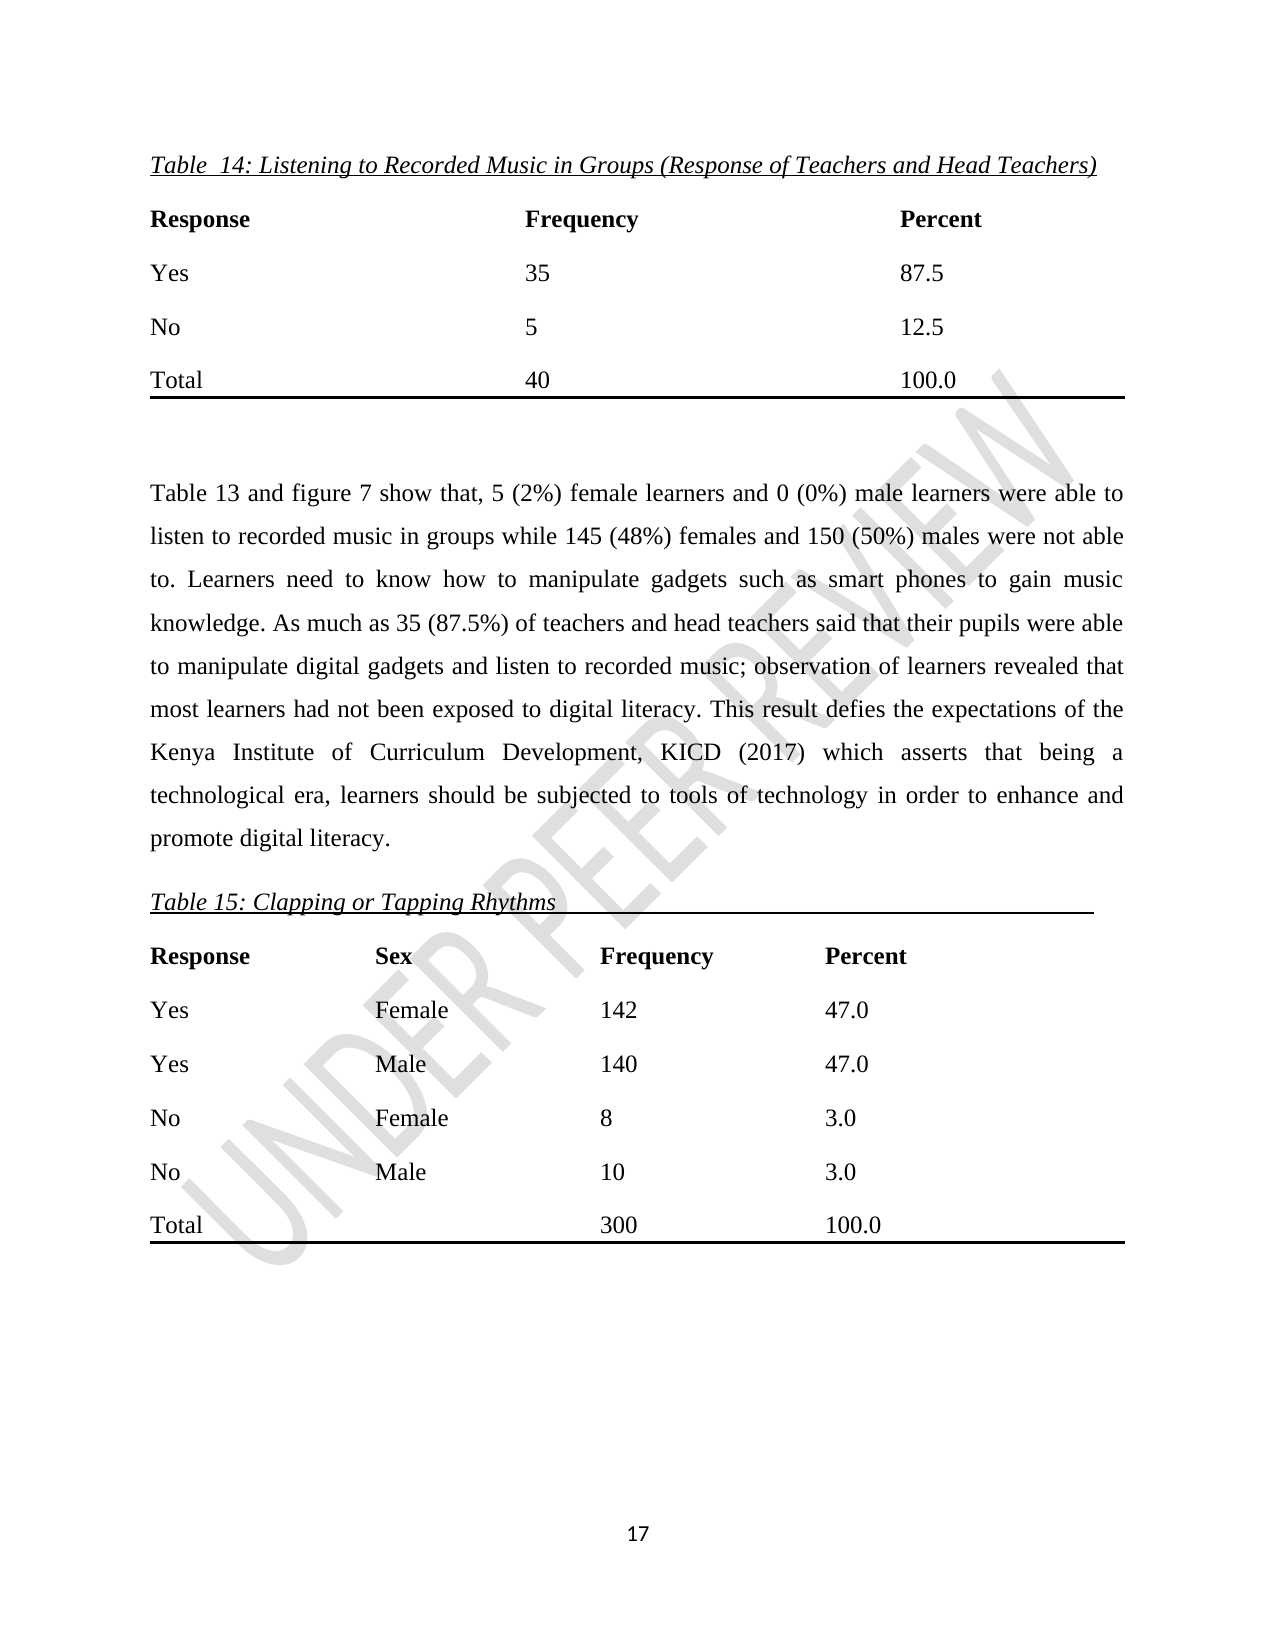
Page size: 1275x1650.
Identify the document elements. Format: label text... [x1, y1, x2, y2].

text No 5 12.5 [150, 312, 1125, 340]
text Response Frequency Percent [150, 204, 1125, 233]
text Yes Female 142 47.0 [150, 995, 1125, 1024]
text Yes 35 87.5 [150, 258, 1125, 286]
text Table 13 and figure 7 show that, 5 (2%) female learners and 0 (0%) male learners were able to listen to recorded music in groups while 145 (48%) females and 150 (50%) males were not able to. Learners need to know how to manipulate gadgets such as smart phones to gain music knowledge. As much as 35 (87.5%) of teachers and head teachers said that their pupils were able to manipulate digital gadgets and listen to recorded music; observation of learners revealed that most learners had not been exposed to digital literacy. This result defies the expectations of the Kenya Institute of Curriculum Development, KICD (2017) which asserts that being a technological era, learners should be subjected to tools of technology in order to enhance and promote digital literacy. [150, 478, 1125, 852]
text Yes Male 140 47.0 [150, 1049, 1125, 1078]
text Total 300 100.0 [150, 1210, 1125, 1241]
text No Male 10 3.0 [150, 1157, 1125, 1185]
text Table 14: Listening to Recorded Music in Groups (Response of Teachers and Head Teachers) [150, 150, 1125, 179]
text Table 15: Clapping or Tapping Rhythms___________________________________________ [150, 887, 1125, 916]
text No Female 8 3.0 [150, 1103, 1125, 1131]
text Response Sex Frequency Percent [150, 941, 1125, 970]
text Total 40 100.0 [150, 365, 1125, 396]
